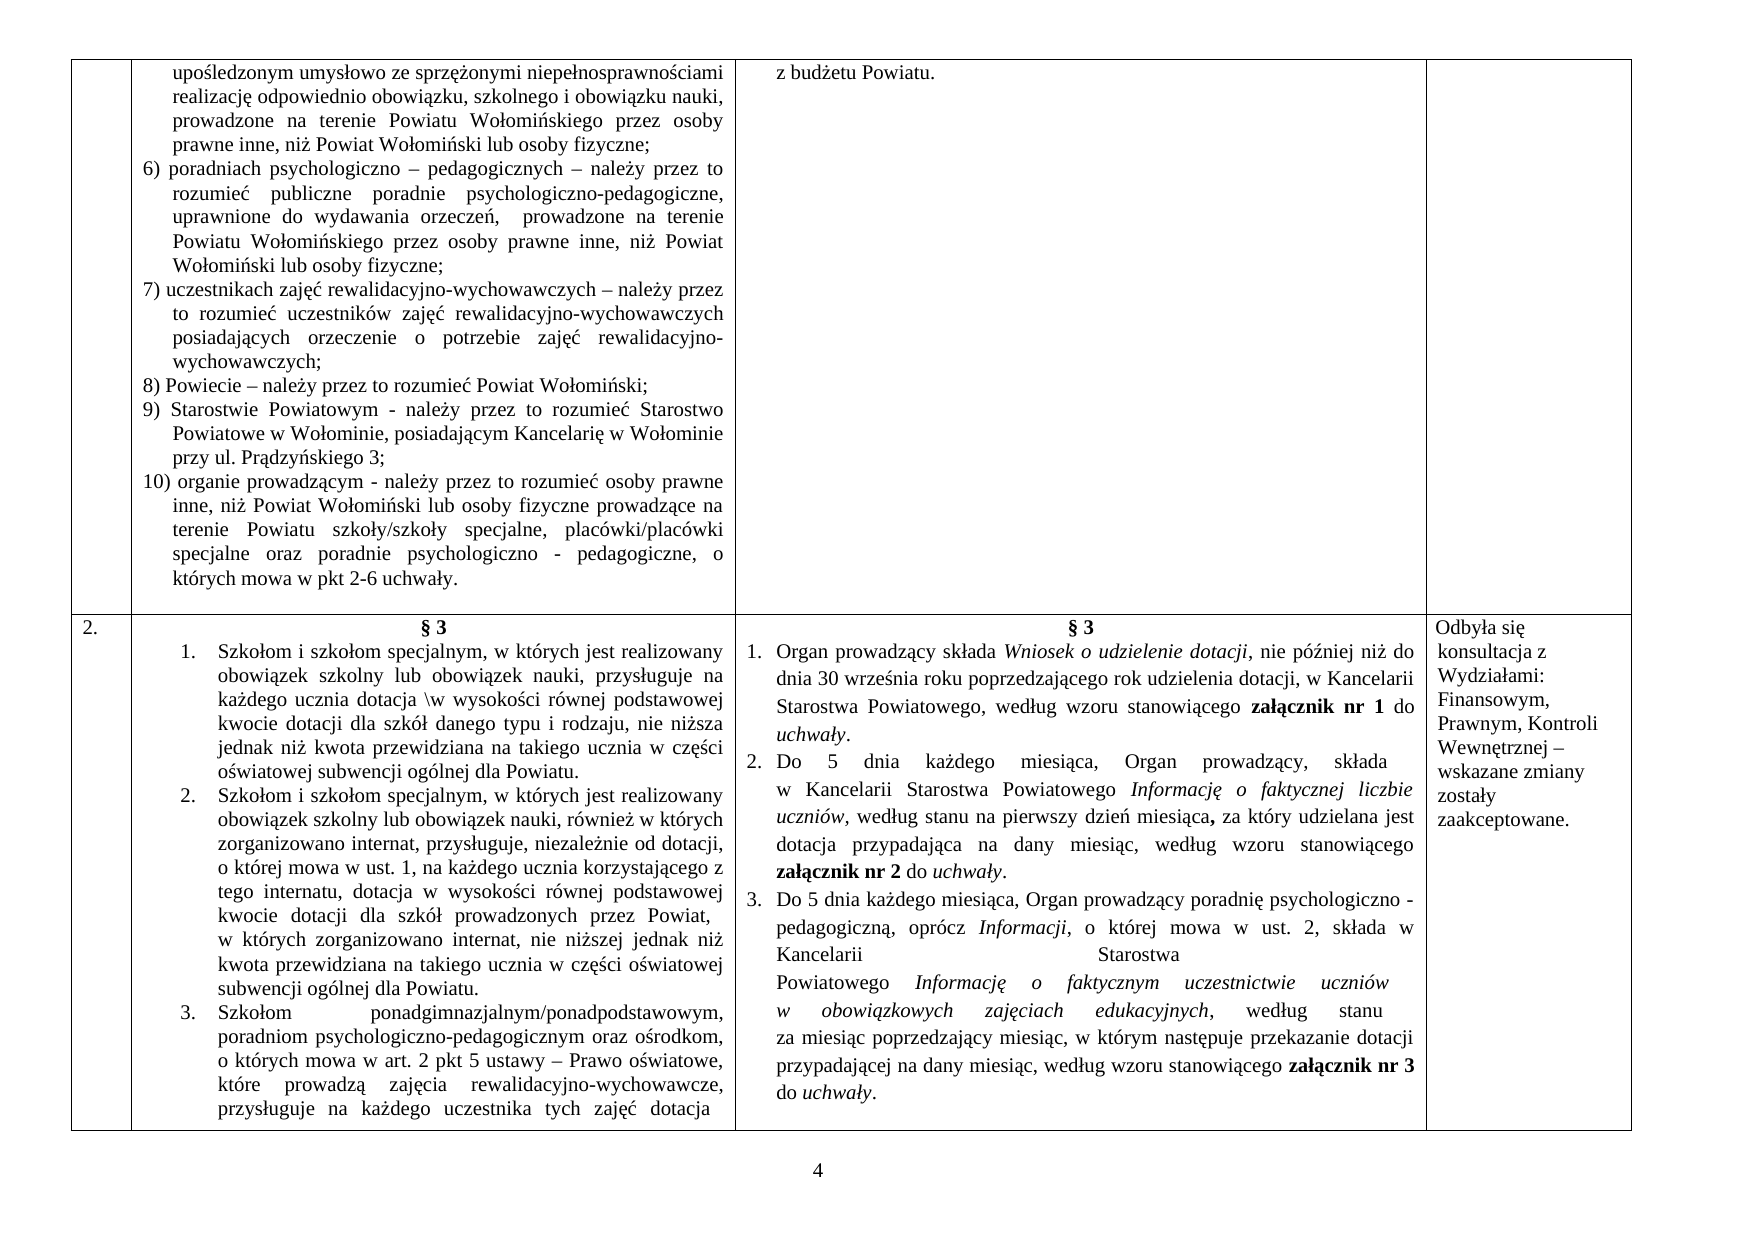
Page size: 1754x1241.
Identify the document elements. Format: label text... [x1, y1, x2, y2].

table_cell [1427, 615, 1631, 1129]
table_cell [132, 60, 735, 613]
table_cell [132, 615, 735, 1129]
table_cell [736, 615, 1426, 1129]
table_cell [736, 60, 1426, 613]
table_cell 2. [72, 615, 131, 1129]
table_cell [72, 60, 131, 613]
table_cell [1427, 60, 1631, 613]
